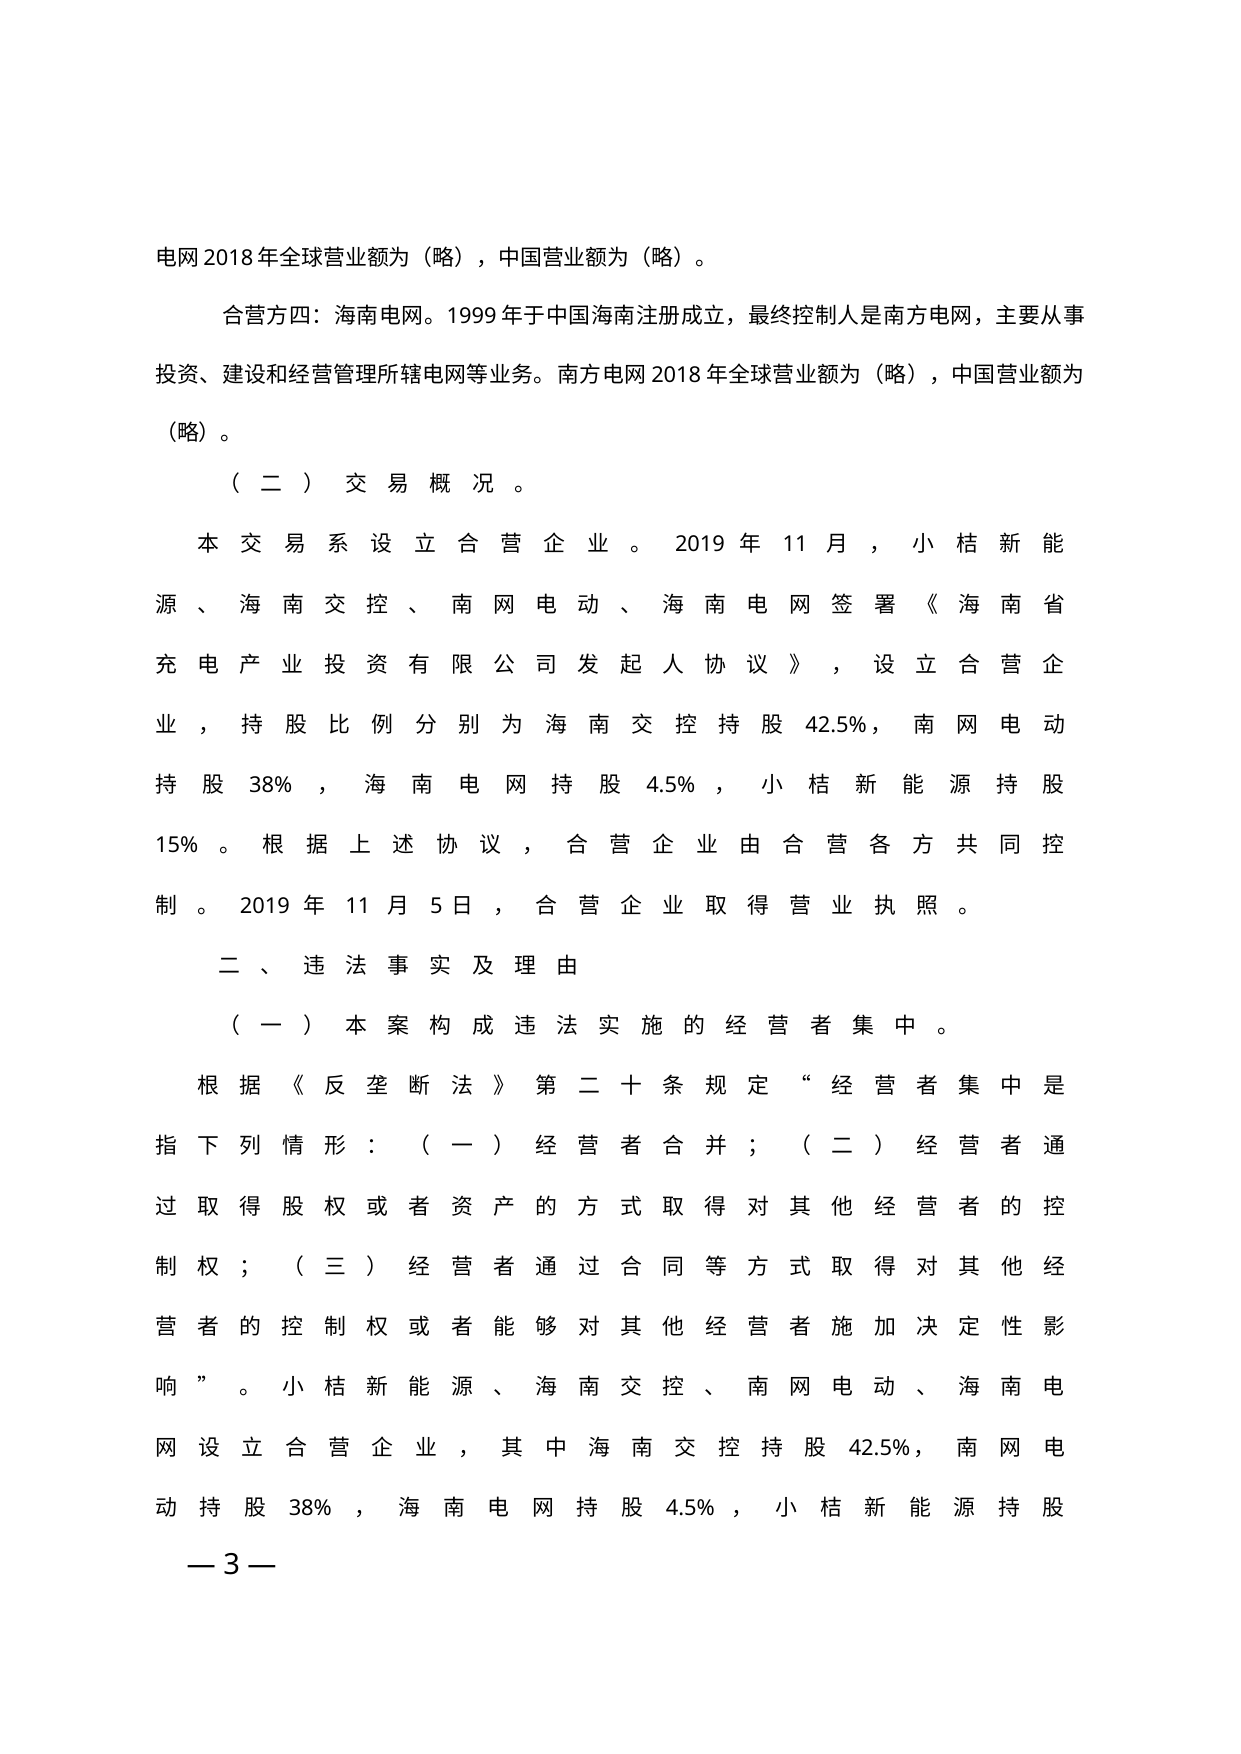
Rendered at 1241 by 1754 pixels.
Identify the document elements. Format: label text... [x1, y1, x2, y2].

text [155, 219, 1085, 277]
text 合营方四：海南电网。1999年于中国海南注册成立，最终控制人是南方电网，主要从事投资、建设和经营管理所辖电网等业务。南方电网2018年全球营业额为（略），中国营业额为（略）。 [155, 277, 1085, 452]
text 本交易系设立合营企业。2019年11月，小桔新能源、海南交控、南网电动、海南电网签署《海南省充电产业投资有限公司发起人协议》，设立合营企业，持股比例分别为海南交控持股42.5%，南网电动持股38%，海南电网持股4.5%，小桔新能源持股15%。根据上述协议，合营企业由合营各方共同控制。2019年11月5日，合营企业取得营业执照。 [155, 512, 1085, 934]
text 二、违法事实及理由 [155, 934, 1085, 994]
text （一）本案构成违法实施的经营者集中。 [155, 994, 1085, 1054]
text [155, 1054, 1085, 1536]
text （二）交易概况。 [155, 452, 1085, 512]
